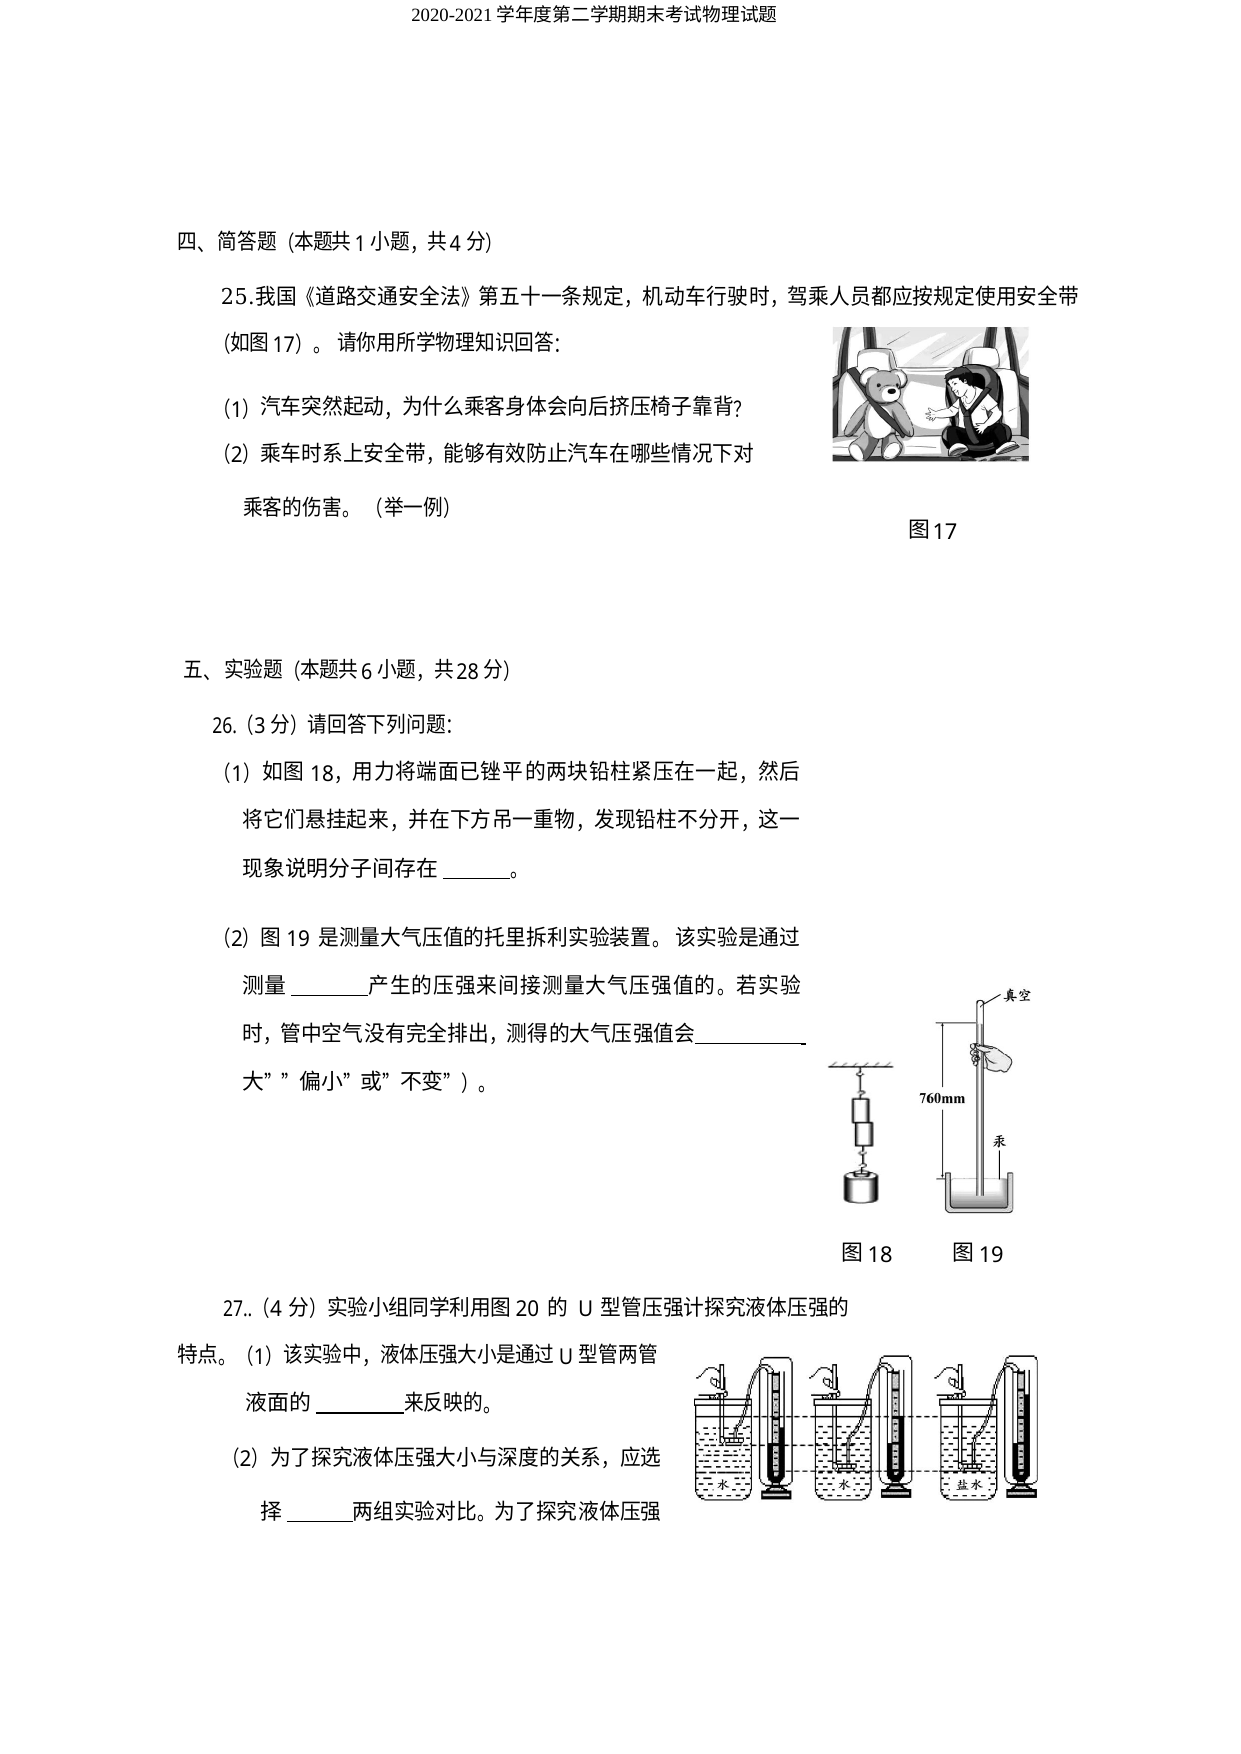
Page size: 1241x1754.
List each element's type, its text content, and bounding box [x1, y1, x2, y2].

text 择 两组实验对比。为了探究液体压强 [39, 1494, 661, 1527]
text 液面的 来反映的。 [245, 1386, 1148, 1419]
list 25.我国《道路交通安全法》第五十一条规定，机动车行驶时，驾乘人员都应按规定使用安全带 [177, 279, 1148, 312]
text 四、 简答题（本题共 1 小题，共 4 分） [177, 224, 1148, 258]
text （如图 17）。 请你用所学物理知识回答： [213, 325, 1148, 359]
text 图 17 [908, 512, 1148, 546]
text （2）为了探究液体压强大小与深度的关系，应选 [39, 1440, 661, 1473]
text 五、 实验题（本题共 6 小题，共 28 分） [176, 652, 528, 686]
picture [831, 326, 1031, 463]
picture [694, 1419, 1038, 1503]
list 27..（4 分）实验小组同学利用图 20 的U 型管压强计探究液体压强的特点。（1）该实验中，液体压强大小是通过 U 型管两管 [177, 1290, 866, 1371]
text （1）汽车突然起动，为什么乘客身体会向后挤压椅子靠背？（2）乘车时系上安全带，能够有效防止汽车在哪些情况下对 [213, 379, 760, 469]
picture [824, 986, 1032, 1215]
text （2）图 19 是测量大气压值的托里拆利实验装置。 该实验是通过测量 产生的压强来间接测量大气压强值的。若实验时，管中空气没有完全排出，测得的大气压强值会 （选填”偏大””偏小”或”不变”）。 [213, 919, 801, 1097]
picture [694, 1351, 1038, 1386]
text （1）如图 18，用力将端面已锉平的两块铅柱紧压在一起，然后将它们悬挂起来，并在下方吊一重物，发现铅柱不分开，这一现象说明分子间存在 。 [213, 754, 801, 884]
list 26.（3 分）请回答下列问题： [177, 707, 801, 740]
text 乘客的伤害。 （举一例） [175, 490, 528, 523]
